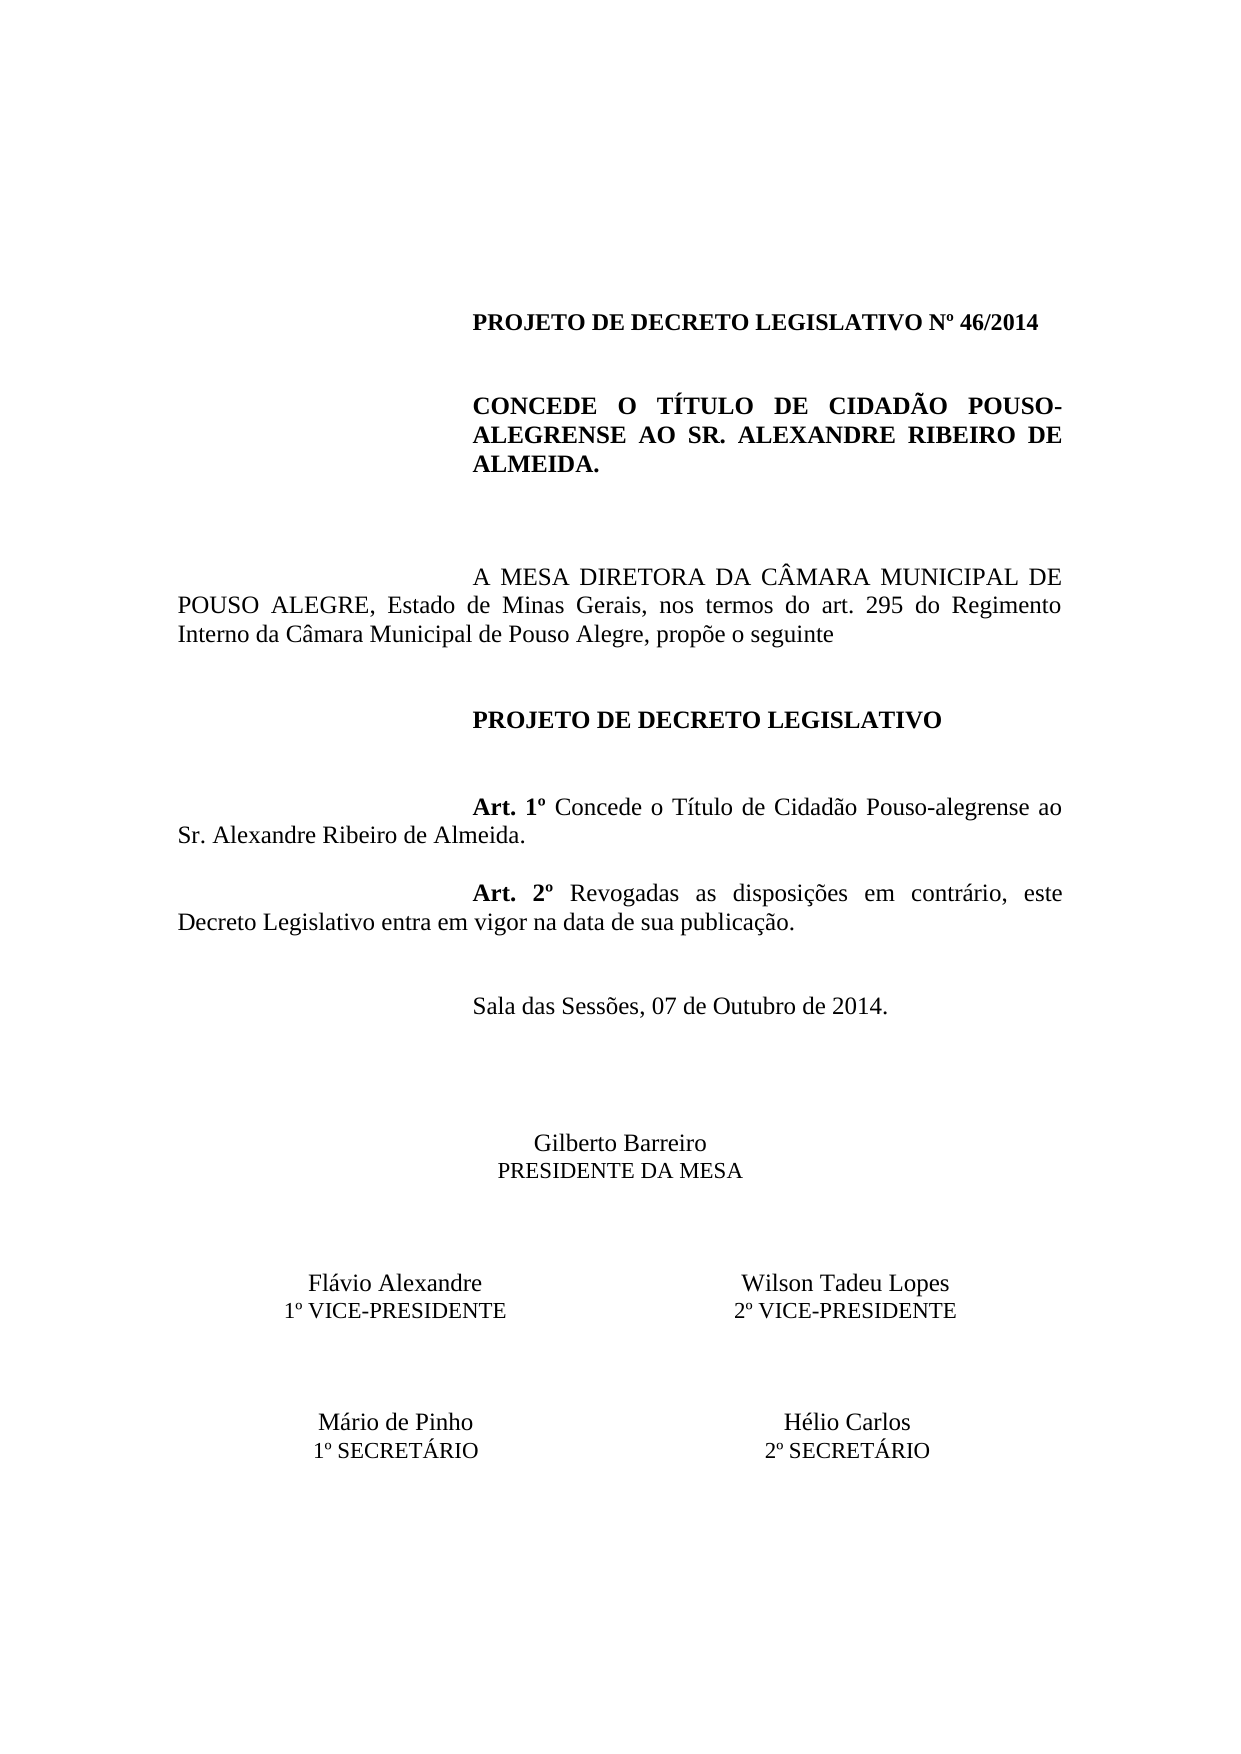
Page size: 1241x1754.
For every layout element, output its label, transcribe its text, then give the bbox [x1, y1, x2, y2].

text Sala das Sessões, 07 de Outubro de 2014. [177, 991, 1063, 1020]
table_cell 2º VICE-PRESIDENTE [620, 1297, 1070, 1323]
table_header Gilberto Barreiro [170, 1128, 1070, 1157]
table_cell 1º SECRETÁRIO [170, 1437, 621, 1464]
text CONCEDE O TÍTULO DE CIDADÃO POUSO-ALEGRENSE AO SR. ALEXANDRE RIBEIRO DE ALMEIDA. [472, 391, 1063, 477]
table_cell 1º VICE-PRESIDENTE [170, 1297, 620, 1323]
table_cell 2º SECRETÁRIO [621, 1437, 1073, 1464]
table_cell PRESIDENTE DA MESA [170, 1158, 1070, 1184]
table_header Hélio Carlos [621, 1408, 1073, 1437]
table_header Flávio Alexandre [170, 1268, 620, 1297]
text Art. 1º Concede o Título de Cidadão Pouso-alegrense ao Sr. Alexandre Ribeiro de Almeida. [177, 792, 1063, 849]
text Art. 2º Revogadas as disposições em contrário, este Decreto Legislativo entra em vigor na data de sua publicação. [177, 878, 1063, 935]
table_header Mário de Pinho [170, 1408, 621, 1437]
text PROJETO DE DECRETO LEGISLATIVO Nº 46/2014 [177, 308, 1063, 335]
text A MESA DIRETORA DA CÂMARA MUNICIPAL DE POUSO ALEGRE, Estado de Minas Gerais, nos termos do art. 295 do Regimento Interno da Câmara Municipal de Pouso Alegre, propõe o seguinte [177, 562, 1063, 648]
table_header Wilson Tadeu Lopes [620, 1268, 1070, 1297]
text PROJETO DE DECRETO LEGISLATIVO [177, 705, 1063, 734]
